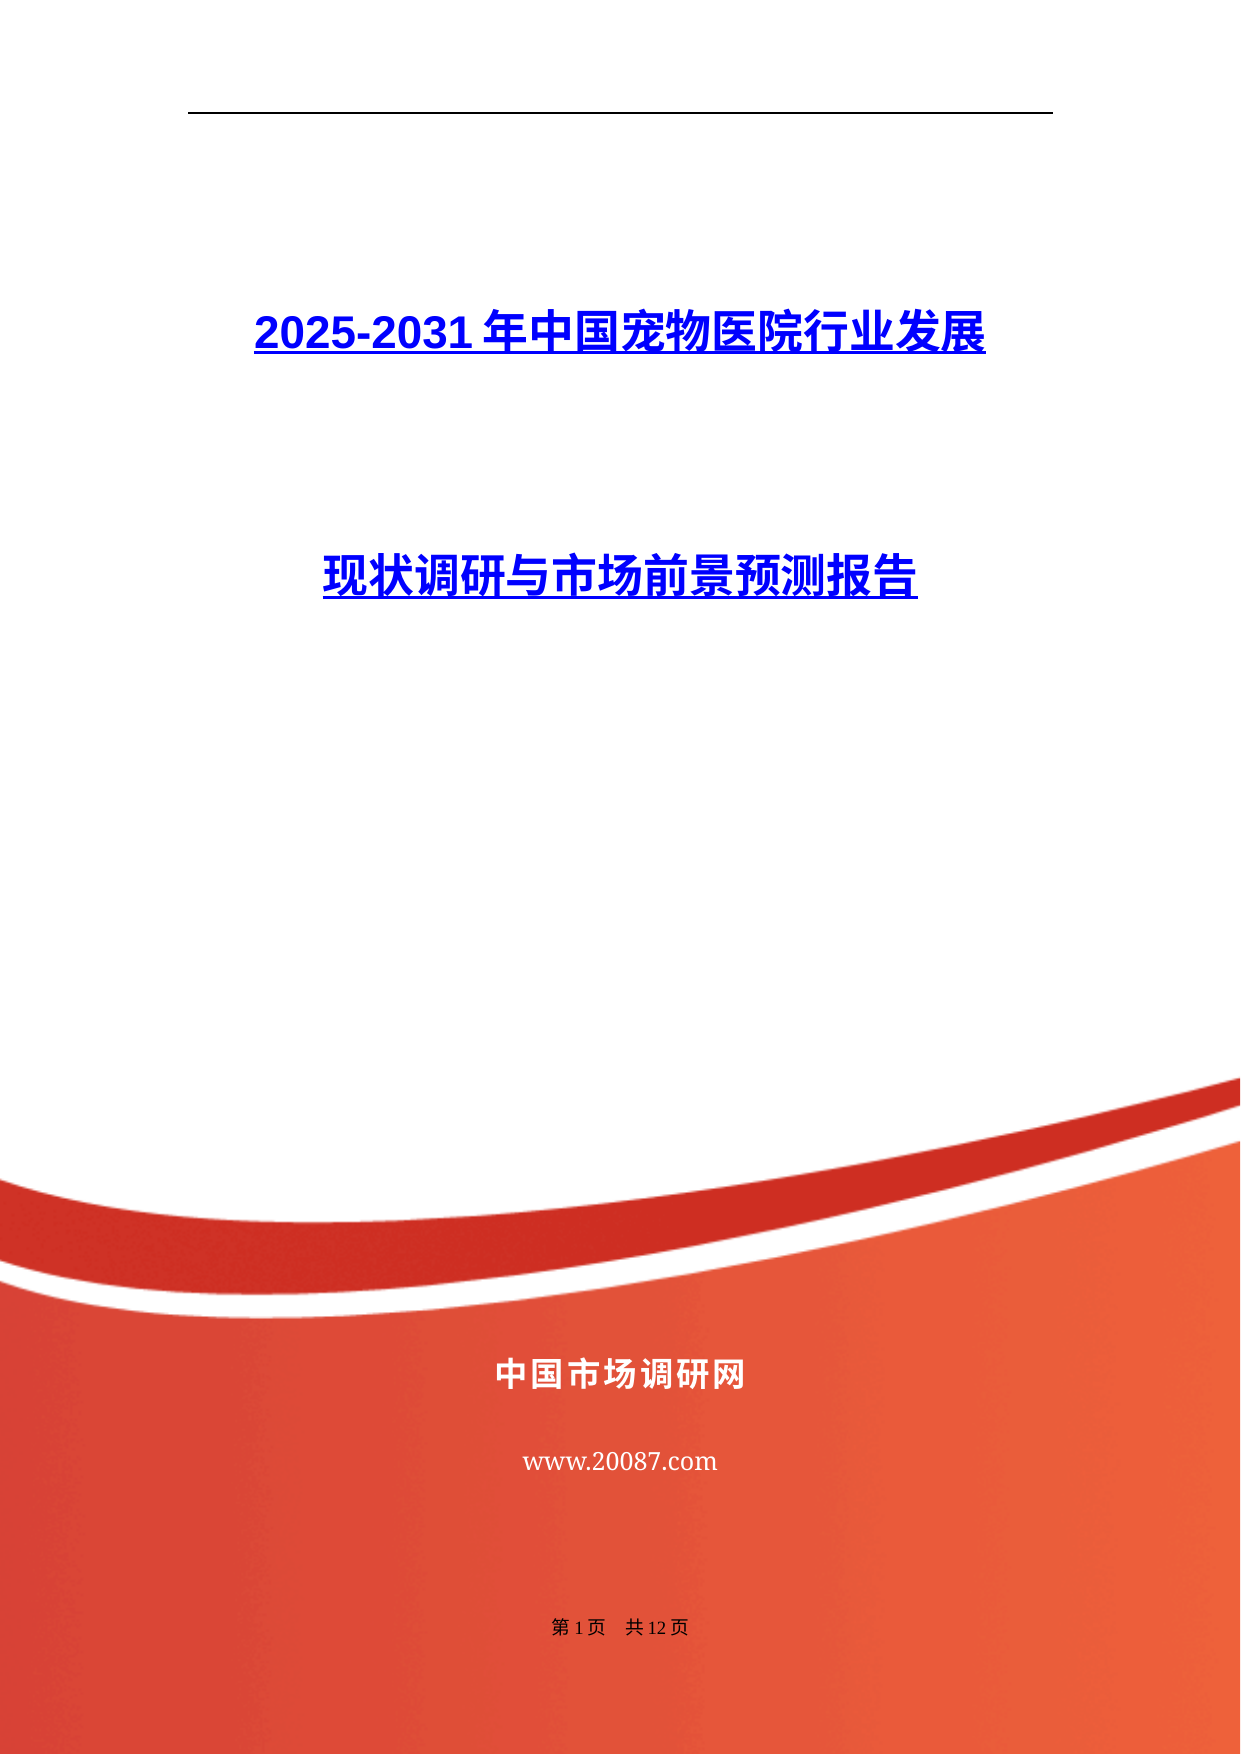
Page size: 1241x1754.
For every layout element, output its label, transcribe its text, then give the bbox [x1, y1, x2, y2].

subtitle 中国市场调研网 [187, 1339, 1053, 1404]
picture [0, 1006, 1241, 1754]
text www.20087.com [187, 1428, 1053, 1493]
table_header 2025-2031年中国宠物医院行业发展现状调研与市场前景预测报告 [188, 207, 1053, 773]
